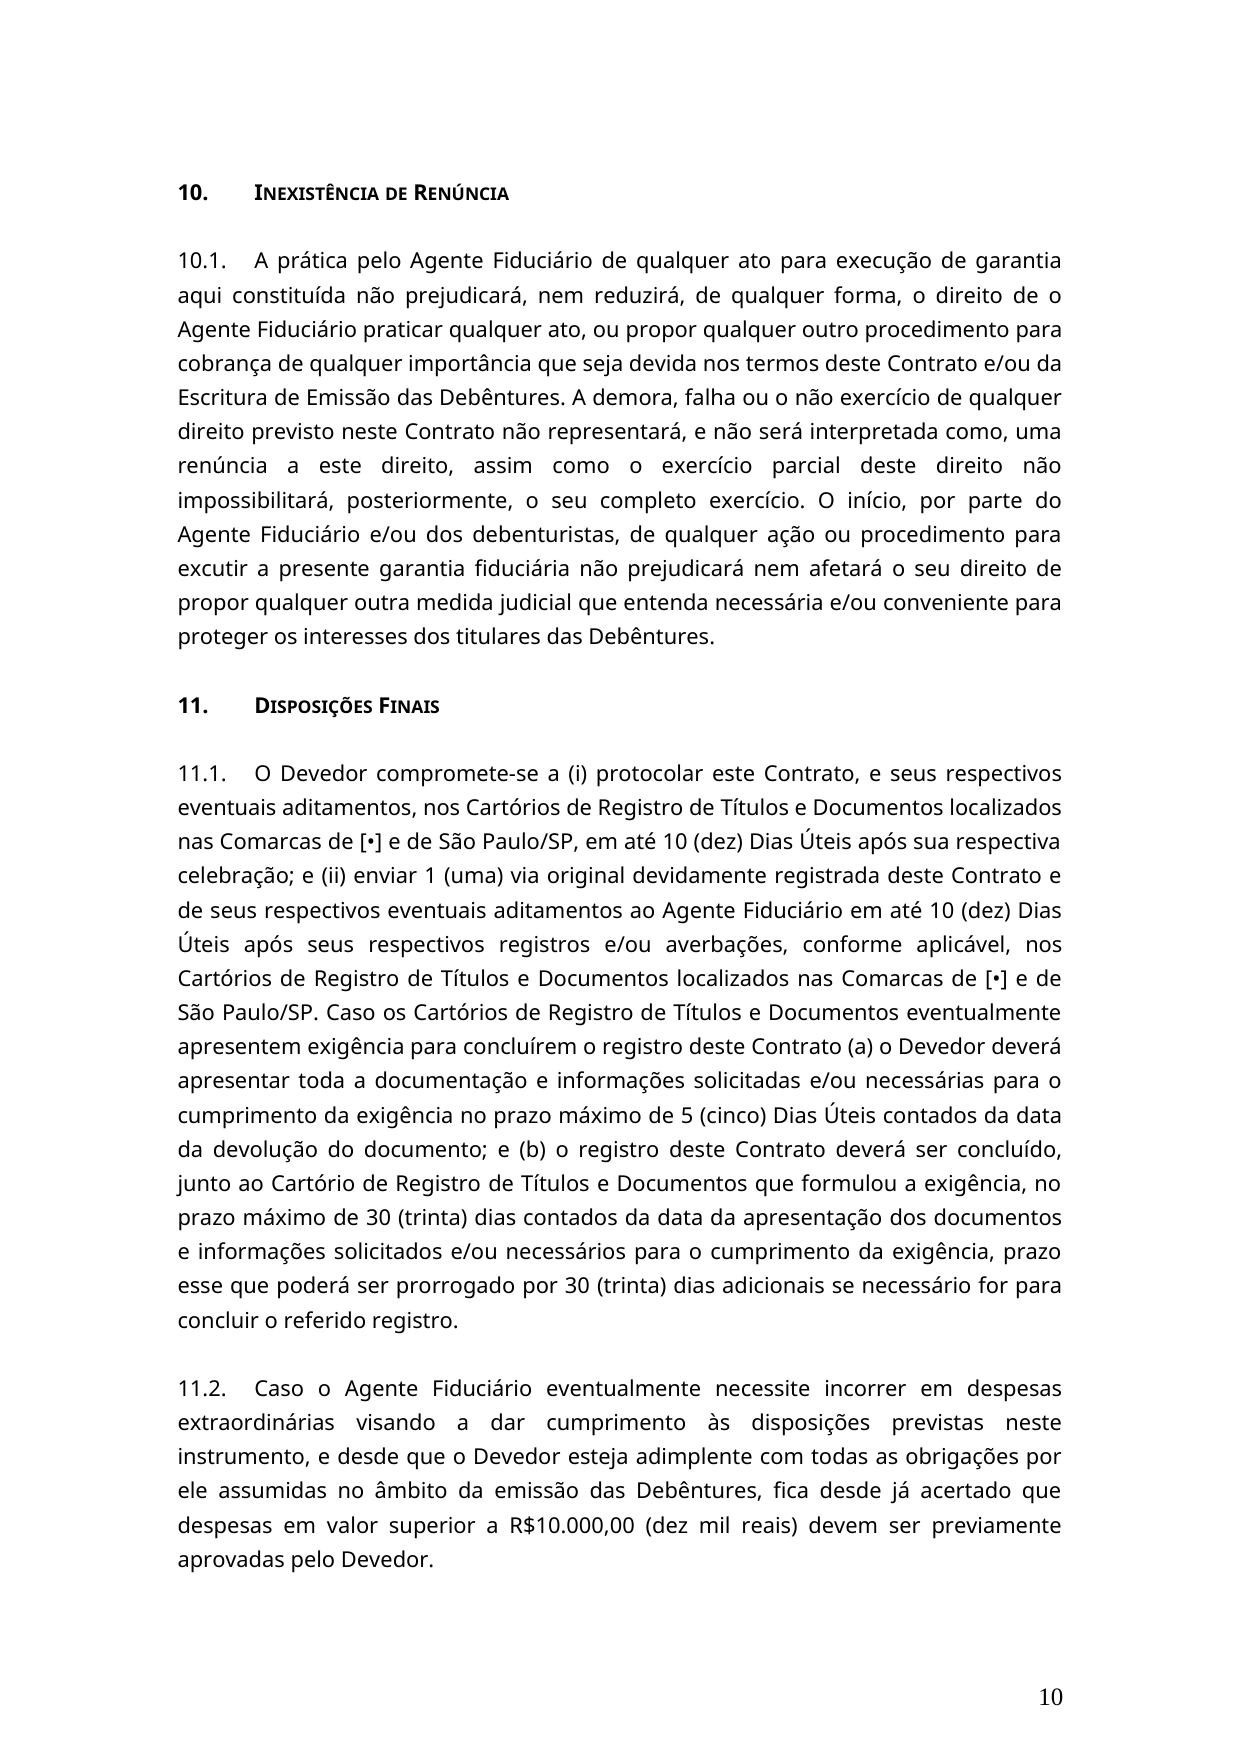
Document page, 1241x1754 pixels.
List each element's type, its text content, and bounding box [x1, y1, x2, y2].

list Inexistência de Renúncia [177, 177, 1063, 207]
list O Devedor compromete-se a (i) protocolar este Contrato, e seus respectivos eventuais aditamentos, nos Cartórios de Registro de Títulos e Documentos localizados nas Comarcas de [•] e de São Paulo/SP, em até 10 (dez) Dias Úteis após sua respectiva celebração; e (ii) enviar 1 (uma) via original devidamente registrada deste Contrato e de seus respectivos eventuais aditamentos ao Agente Fiduciário em até 10 (dez) Dias Úteis após seus respectivos registros e/ou averbações, conforme aplicável, nos Cartórios de Registro de Títulos e Documentos localizados nas Comarcas de [•] e de São Paulo/SP. Caso os Cartórios de Registro de Títulos e Documentos eventualmente apresentem exigência para concluírem o registro deste Contrato (a) o Devedor deverá apresentar toda a documentação e informações solicitadas e/ou necessárias para o cumprimento da exigência no prazo máximo de 5 (cinco) Dias Úteis contados da data da devolução do documento; e (b) o registro deste Contrato deverá ser concluído, junto ao Cartório de Registro de Títulos e Documentos que formulou a exigência, no prazo máximo de 30 (trinta) dias contados da data da apresentação dos documentos e informações solicitados e/ou necessários para o cumprimento da exigência, prazo esse que poderá ser prorrogado por 30 (trinta) dias adicionais se necessário for para concluir o referido registro. [177, 758, 1063, 1334]
list Caso o Agente Fiduciário eventualmente necessite incorrer em despesas extraordinárias visando a dar cumprimento às disposições previstas neste instrumento, e desde que o Devedor esteja adimplente com todas as obrigações por ele assumidas no âmbito da emissão das Debêntures, fica desde já acertado que despesas em valor superior a R$10.000,00 (dez mil reais) devem ser previamente aprovadas pelo Devedor. [177, 1373, 1063, 1574]
list Disposições Finais [177, 690, 1063, 719]
list A prática pelo Agente Fiduciário de qualquer ato para execução de garantia aqui constituída não prejudicará, nem reduzirá, de qualquer forma, o direito de o Agente Fiduciário praticar qualquer ato, ou propor qualquer outro procedimento para cobrança de qualquer importância que seja devida nos termos deste Contrato e/ou da Escritura de Emissão das Debêntures. A demora, falha ou o não exercício de qualquer direito previsto neste Contrato não representará, e não será interpretada como, uma renúncia a este direito, assim como o exercício parcial deste direito não impossibilitará, posteriormente, o seu completo exercício. O início, por parte do Agente Fiduciário e/ou dos debenturistas, de qualquer ação ou procedimento para excutir a presente garantia fiduciária não prejudicará nem afetará o seu direito de propor qualquer outra medida judicial que entenda necessária e/ou conveniente para proteger os interesses dos titulares das Debêntures. [177, 246, 1063, 651]
